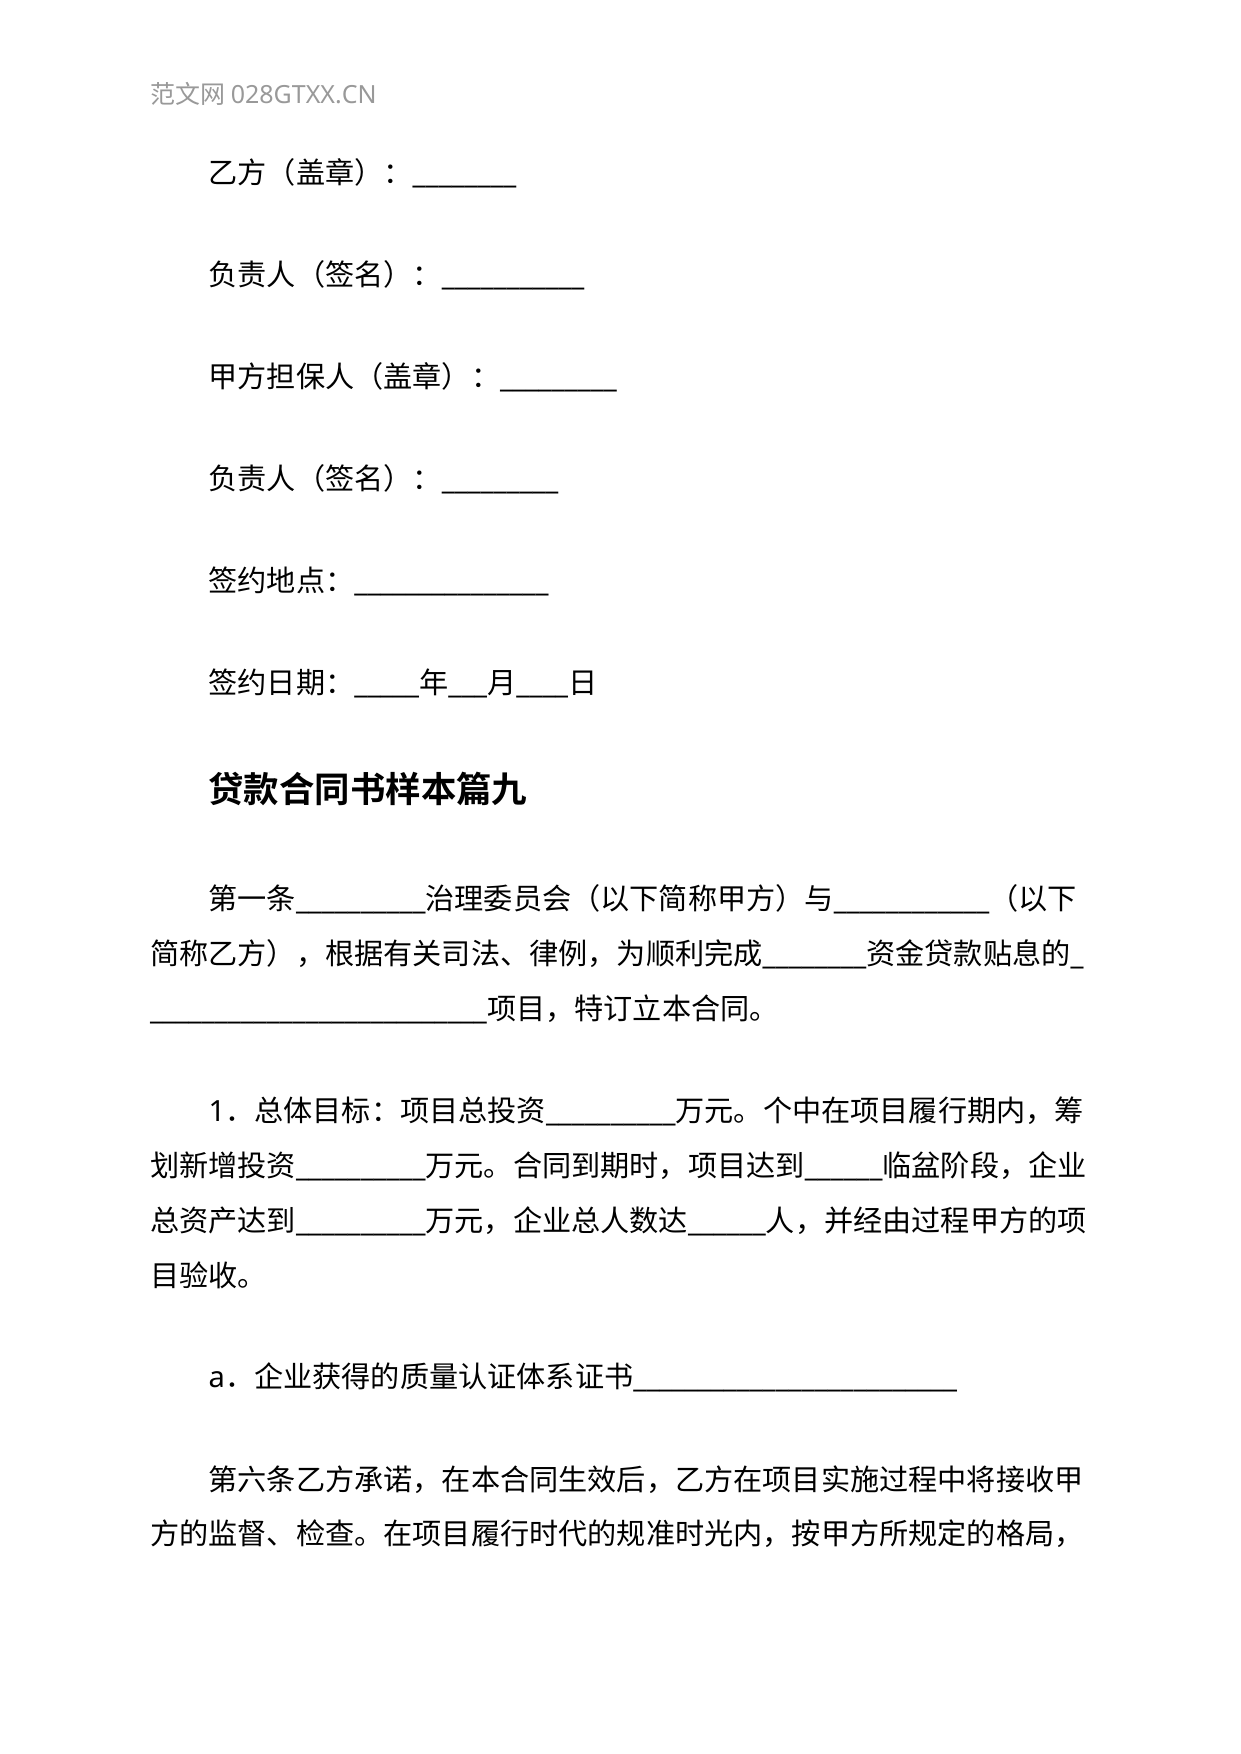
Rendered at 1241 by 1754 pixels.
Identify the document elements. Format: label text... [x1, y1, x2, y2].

text 甲方担保人（盖章）：_________ [150, 354, 1090, 396]
text 1．总体目标：项目总投资__________万元。个中在项目履行期内，筹划新增投资__________万元。合同到期时，项目达到______临盆阶段，企业总资产达到__________万元，企业总人数达______人，并经由过程甲方的项目验收。 [150, 1087, 1090, 1294]
text 签约地点：_______________ [150, 558, 1090, 600]
text 第一条__________治理委员会（以下简称甲方）与____________（以下简称乙方），根据有关司法、律例，为顺利完成________资金贷款贴息的___________________________项目，特订立本合同。 [150, 875, 1090, 1028]
text 乙方（盖章）：________ [150, 150, 1090, 192]
text a．企业获得的质量认证体系证书_________________________ [150, 1354, 1090, 1396]
text 负责人（签名）：___________ [150, 252, 1090, 294]
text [150, 1456, 1090, 1553]
text 贷款合同书样本篇九 [150, 762, 1090, 813]
text 签约日期：_____年___月____日 [150, 660, 1090, 702]
text 负责人（签名）：_________ [150, 456, 1090, 498]
